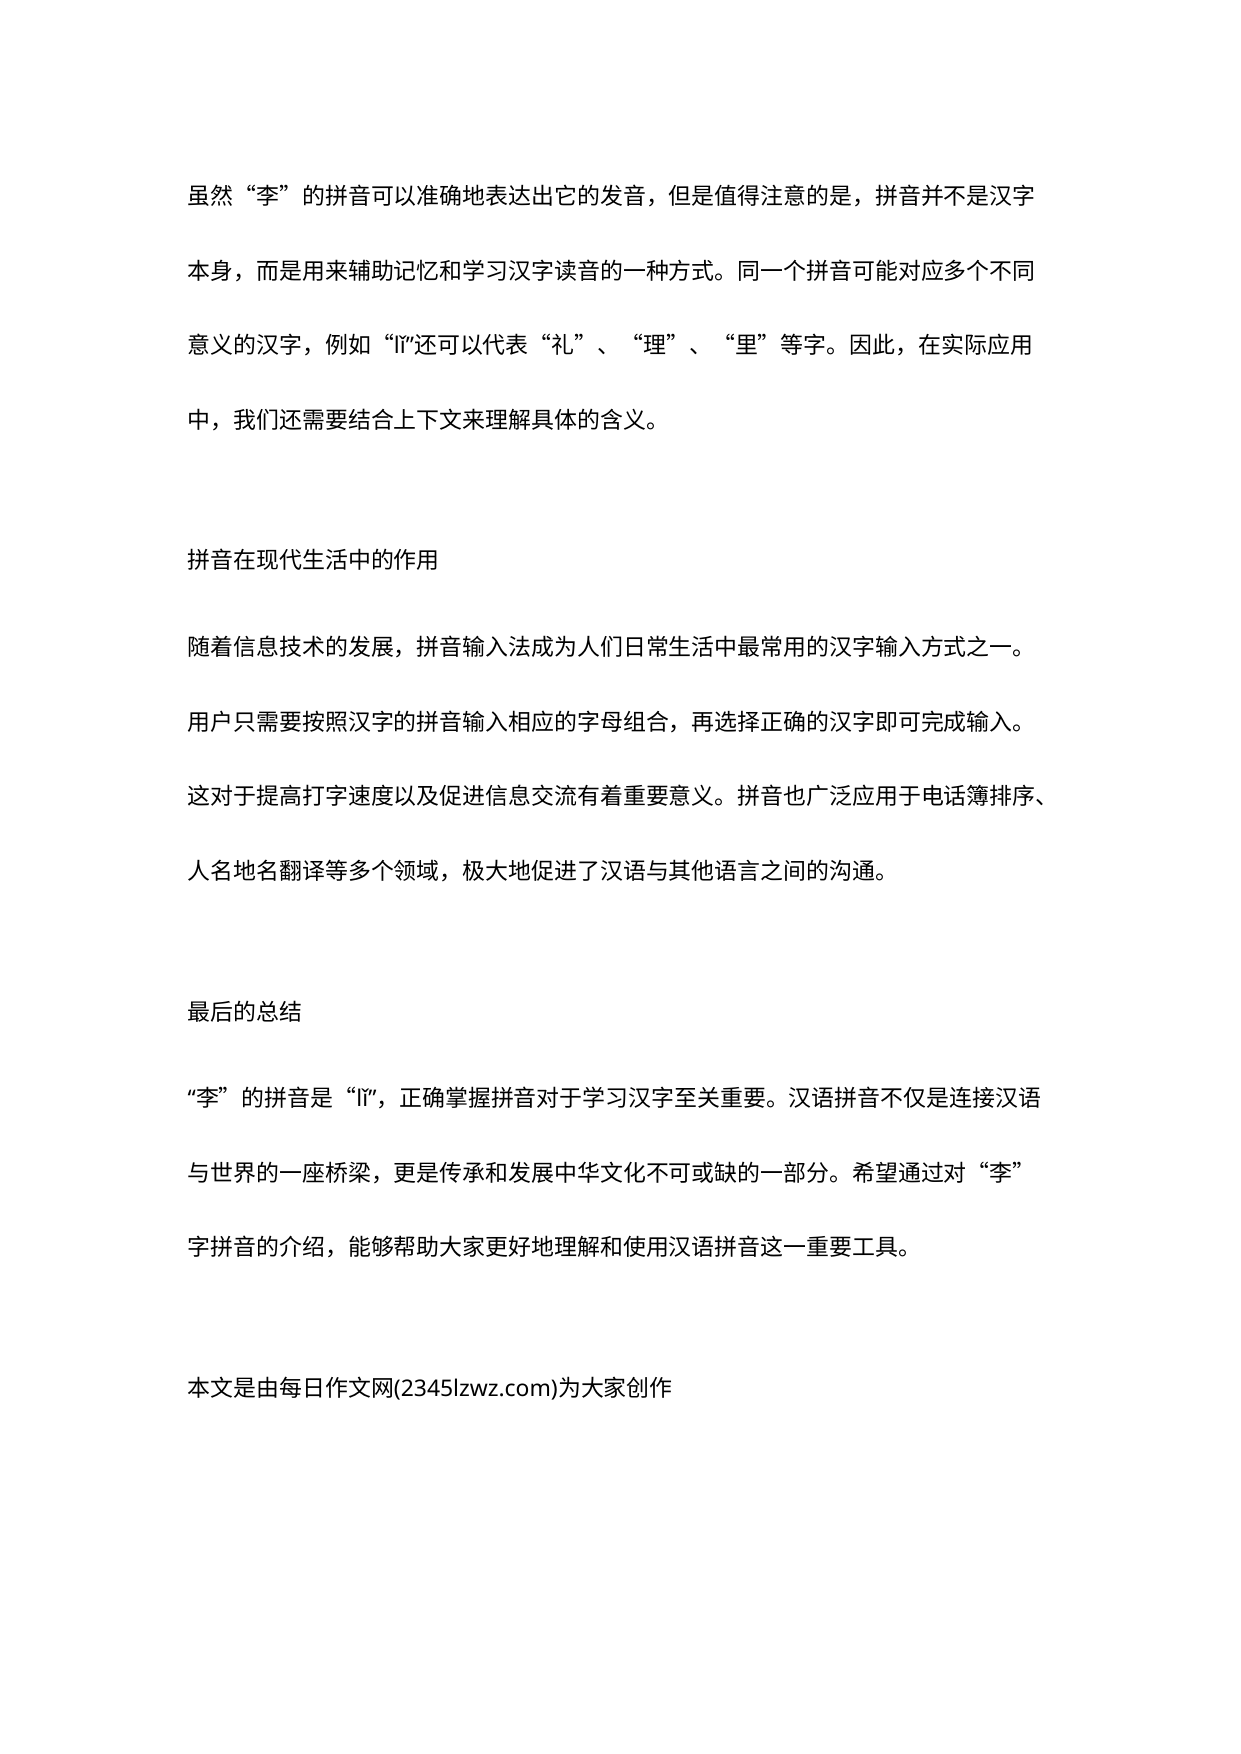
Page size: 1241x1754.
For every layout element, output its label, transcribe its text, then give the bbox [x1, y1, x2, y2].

text 本文是由每日作文网(2345lzwz.com)为大家创作 [187, 1354, 1053, 1419]
text 拼音在现代生活中的作用 [187, 526, 1053, 591]
text 随着信息技术的发展，拼音输入法成为人们日常生活中最常用的汉字输入方式之一。用户只需要按照汉字的拼音输入相应的字母组合，再选择正确的汉字即可完成输入。这对于提高打字速度以及促进信息交流有着重要意义。拼音也广泛应用于电话簿排序、人名地名翻译等多个领域，极大地促进了汉语与其他语言之间的沟通。 [187, 613, 1053, 902]
text “李”的拼音是“lǐ”，正确掌握拼音对于学习汉字至关重要。汉语拼音不仅是连接汉语与世界的一座桥梁，更是传承和发展中华文化不可或缺的一部分。希望通过对“李”字拼音的介绍，能够帮助大家更好地理解和使用汉语拼音这一重要工具。 [187, 1064, 1053, 1278]
text 虽然“李”的拼音可以准确地表达出它的发音，但是值得注意的是，拼音并不是汉字本身，而是用来辅助记忆和学习汉字读音的一种方式。同一个拼音可能对应多个不同意义的汉字，例如“lǐ”还可以代表“礼”、“理”、“里”等字。因此，在实际应用中，我们还需要结合上下文来理解具体的含义。 [187, 162, 1053, 451]
text 最后的总结 [187, 977, 1053, 1042]
